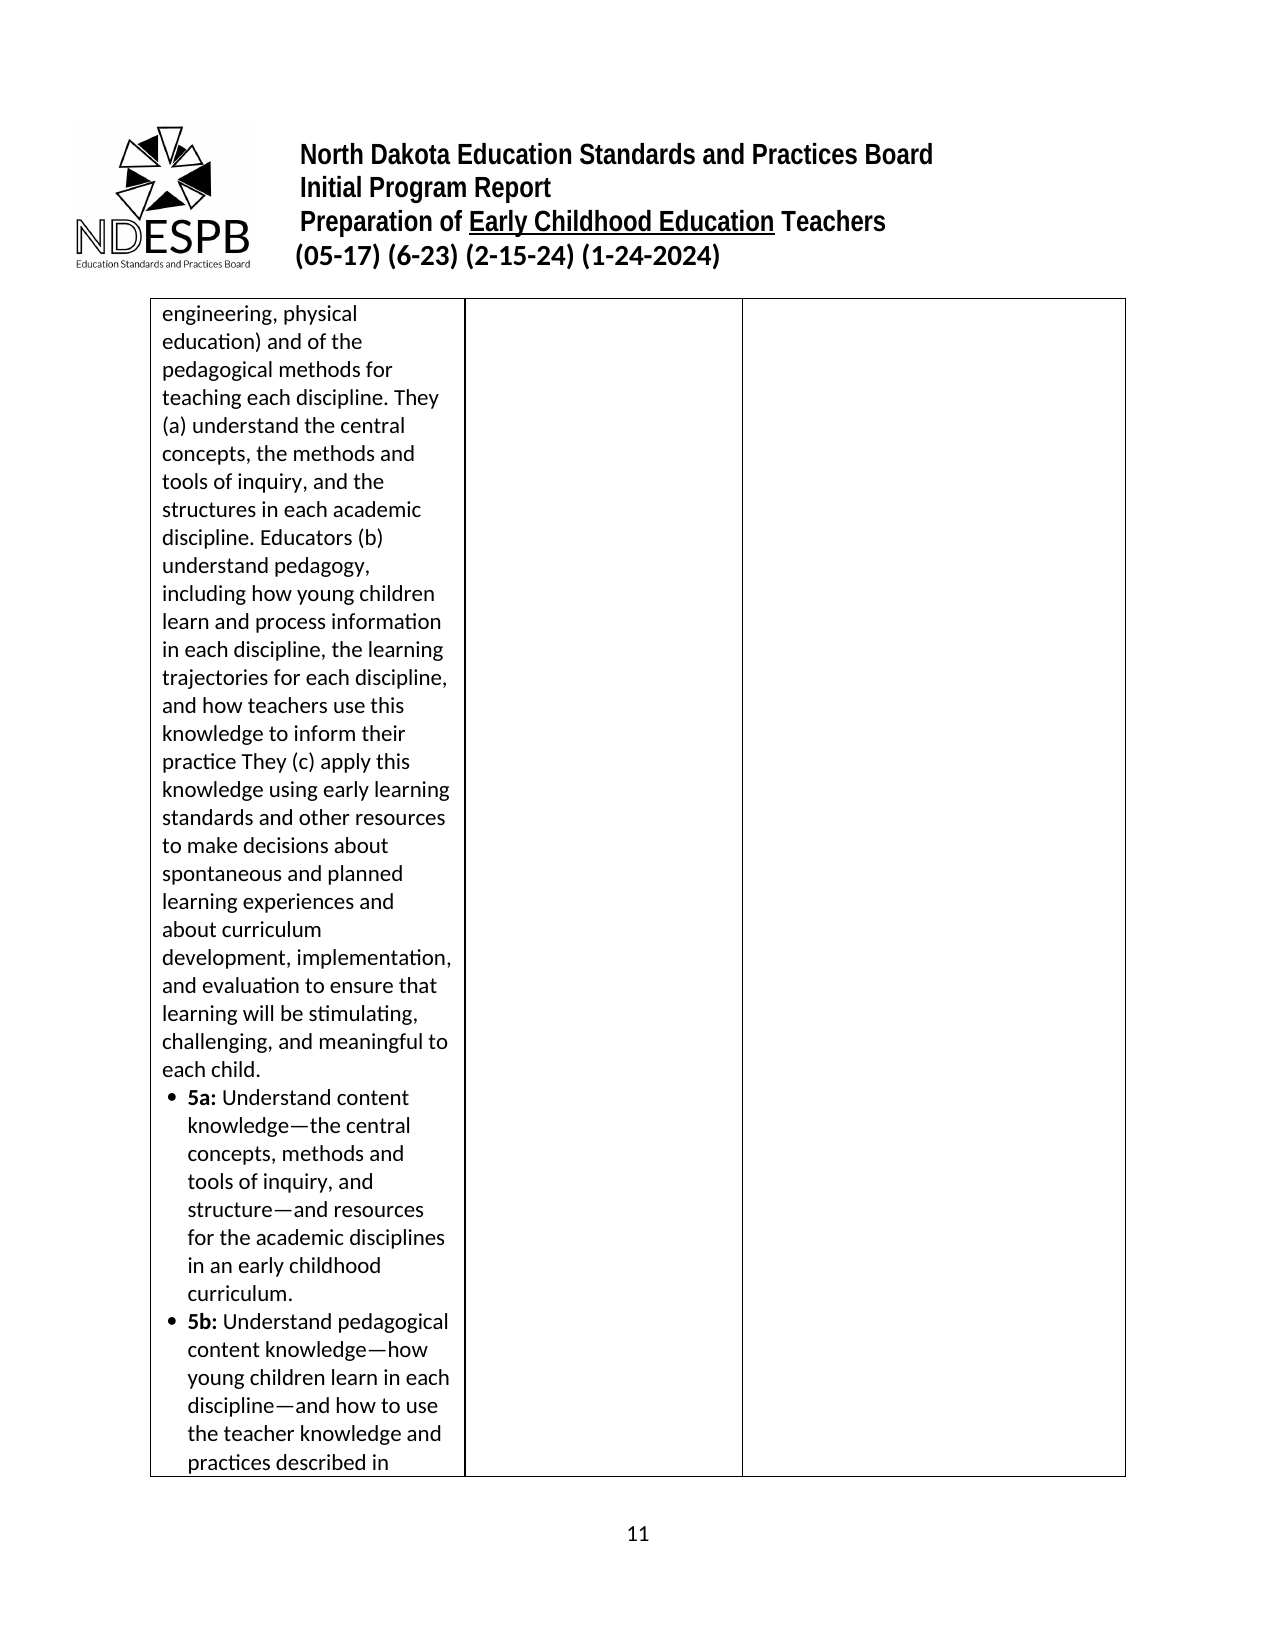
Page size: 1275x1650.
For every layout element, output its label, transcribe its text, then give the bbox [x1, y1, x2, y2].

table_header [743, 299, 1125, 1476]
table_header [466, 299, 742, 1476]
picture [75, 123, 255, 273]
